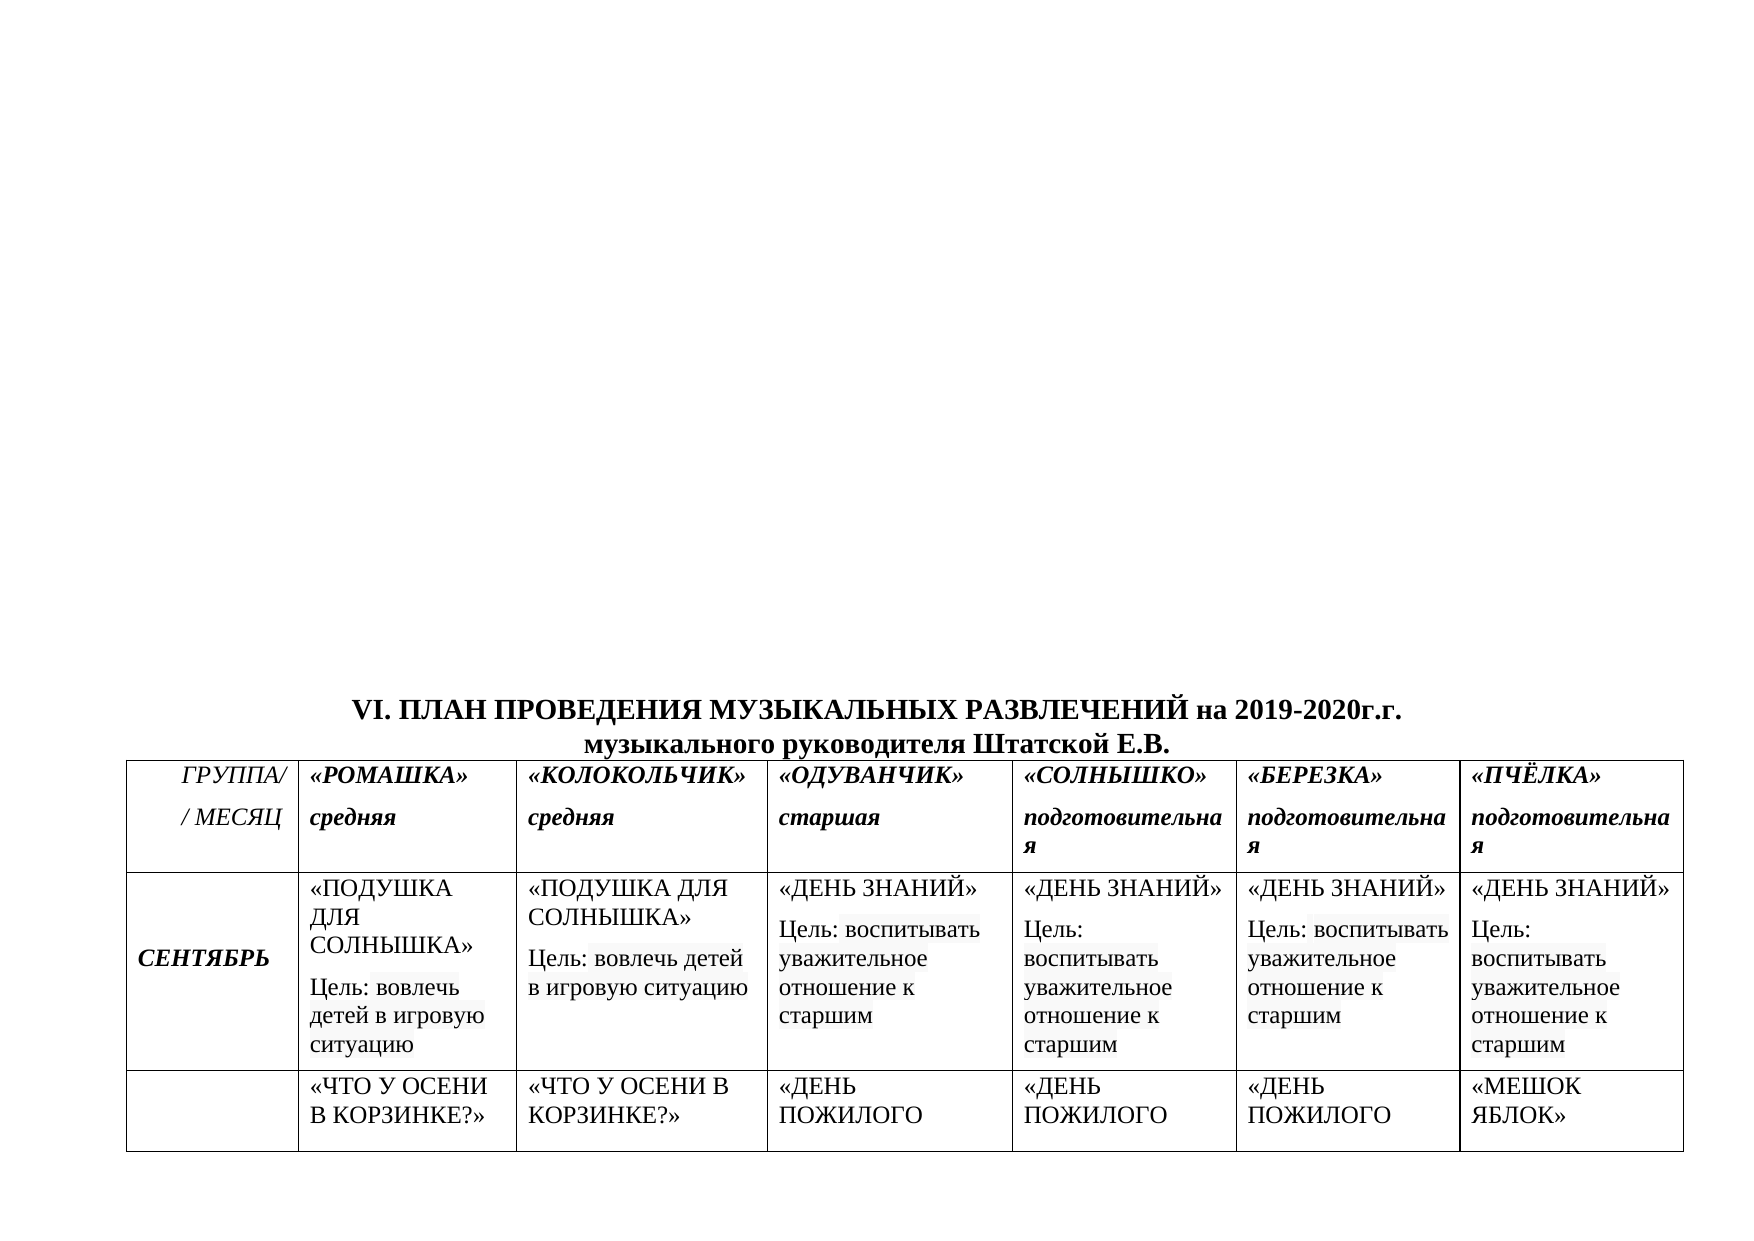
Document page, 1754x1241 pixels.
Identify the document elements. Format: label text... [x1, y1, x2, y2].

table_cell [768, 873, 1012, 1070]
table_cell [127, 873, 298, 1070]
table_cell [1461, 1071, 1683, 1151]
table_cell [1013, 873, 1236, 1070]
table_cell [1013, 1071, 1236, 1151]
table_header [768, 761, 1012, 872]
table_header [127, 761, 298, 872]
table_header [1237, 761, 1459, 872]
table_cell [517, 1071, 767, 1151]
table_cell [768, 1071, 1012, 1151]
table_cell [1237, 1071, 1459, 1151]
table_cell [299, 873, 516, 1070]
text VI. ПЛАН ПРОВЕДЕНИЯ МУЗЫКАЛЬНЫХ РАЗВЛЕЧЕНИЙ на 2019-2020г.г. [118, 692, 1636, 726]
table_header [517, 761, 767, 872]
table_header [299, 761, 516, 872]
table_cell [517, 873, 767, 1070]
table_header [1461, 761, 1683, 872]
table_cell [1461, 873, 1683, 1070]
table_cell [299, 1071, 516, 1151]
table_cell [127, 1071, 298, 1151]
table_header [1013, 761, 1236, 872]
text музыкального руководителя Штатской Е.В. [118, 726, 1636, 759]
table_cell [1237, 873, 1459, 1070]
